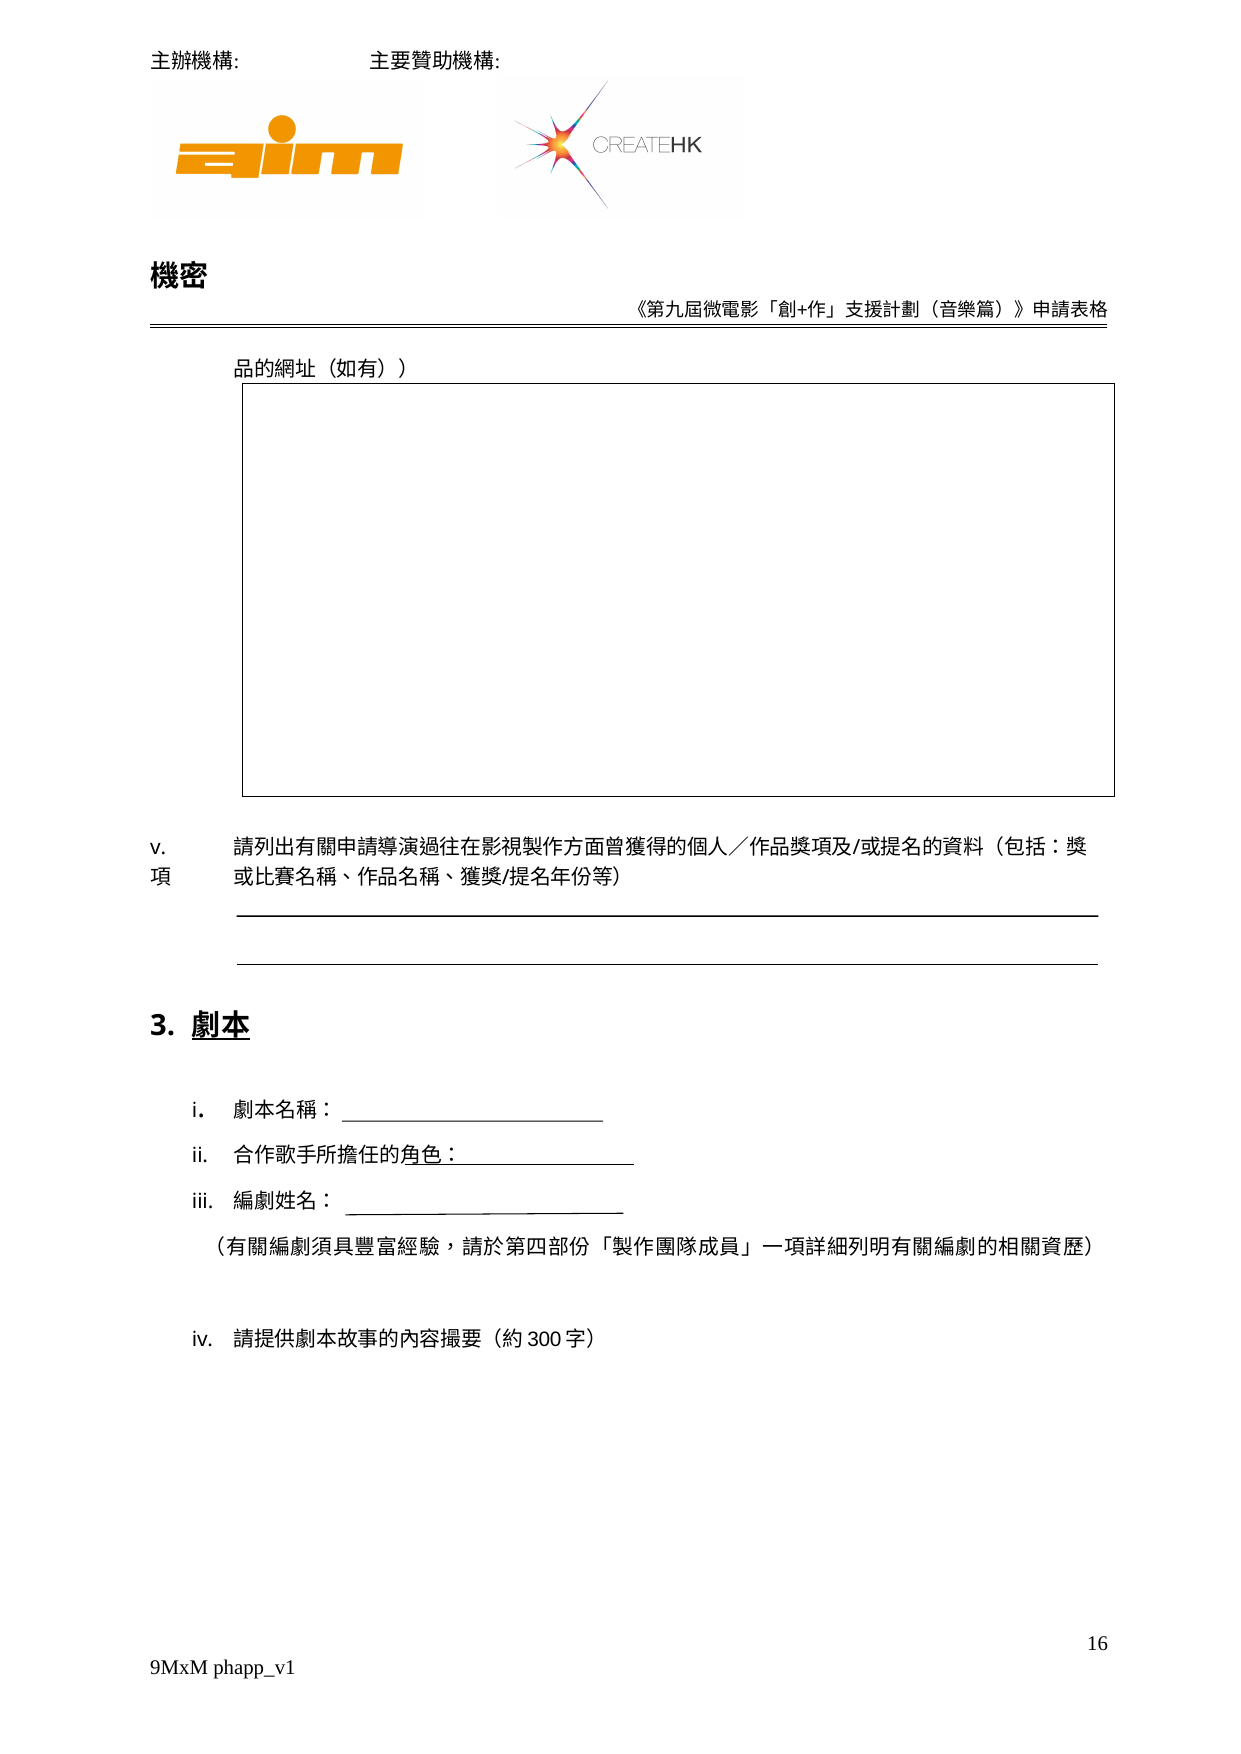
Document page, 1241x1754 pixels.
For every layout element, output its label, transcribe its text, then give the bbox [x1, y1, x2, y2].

text v. 請列出有關申請導演過往在影視製作方面曾獲得的個人／作品獎項及/或提名的資料（包括：獎項 或比賽名稱、作品名稱、獲獎/提名年份等） [150, 830, 1107, 891]
text iv. 除曾執導的影視作品以外，請詳細列明有關申請導演曾參與製作的其他影視作品，所需資料包 括：工作崗位（如編劇、攝影、後期製作等）、作品名稱、年份等。（請提供可觀看有關影視作 品的網址（如有）） [150, 353, 1107, 383]
text iii. 編劇姓名： [150, 1172, 1107, 1218]
picture [496, 74, 746, 219]
text （有關編劇須具豐富經驗，請於第四部份「製作團隊成員」一項詳細列明有關編劇的相關資歷） iv. 請提供劇本故事的內容撮要（約300字） [150, 1218, 1107, 1355]
text ii. 合作歌手所擔任的角色： [150, 1126, 1107, 1172]
picture [150, 80, 427, 219]
text 3. 劇本 [150, 1005, 1107, 1043]
text i. 劇本名稱： [150, 1080, 1107, 1126]
